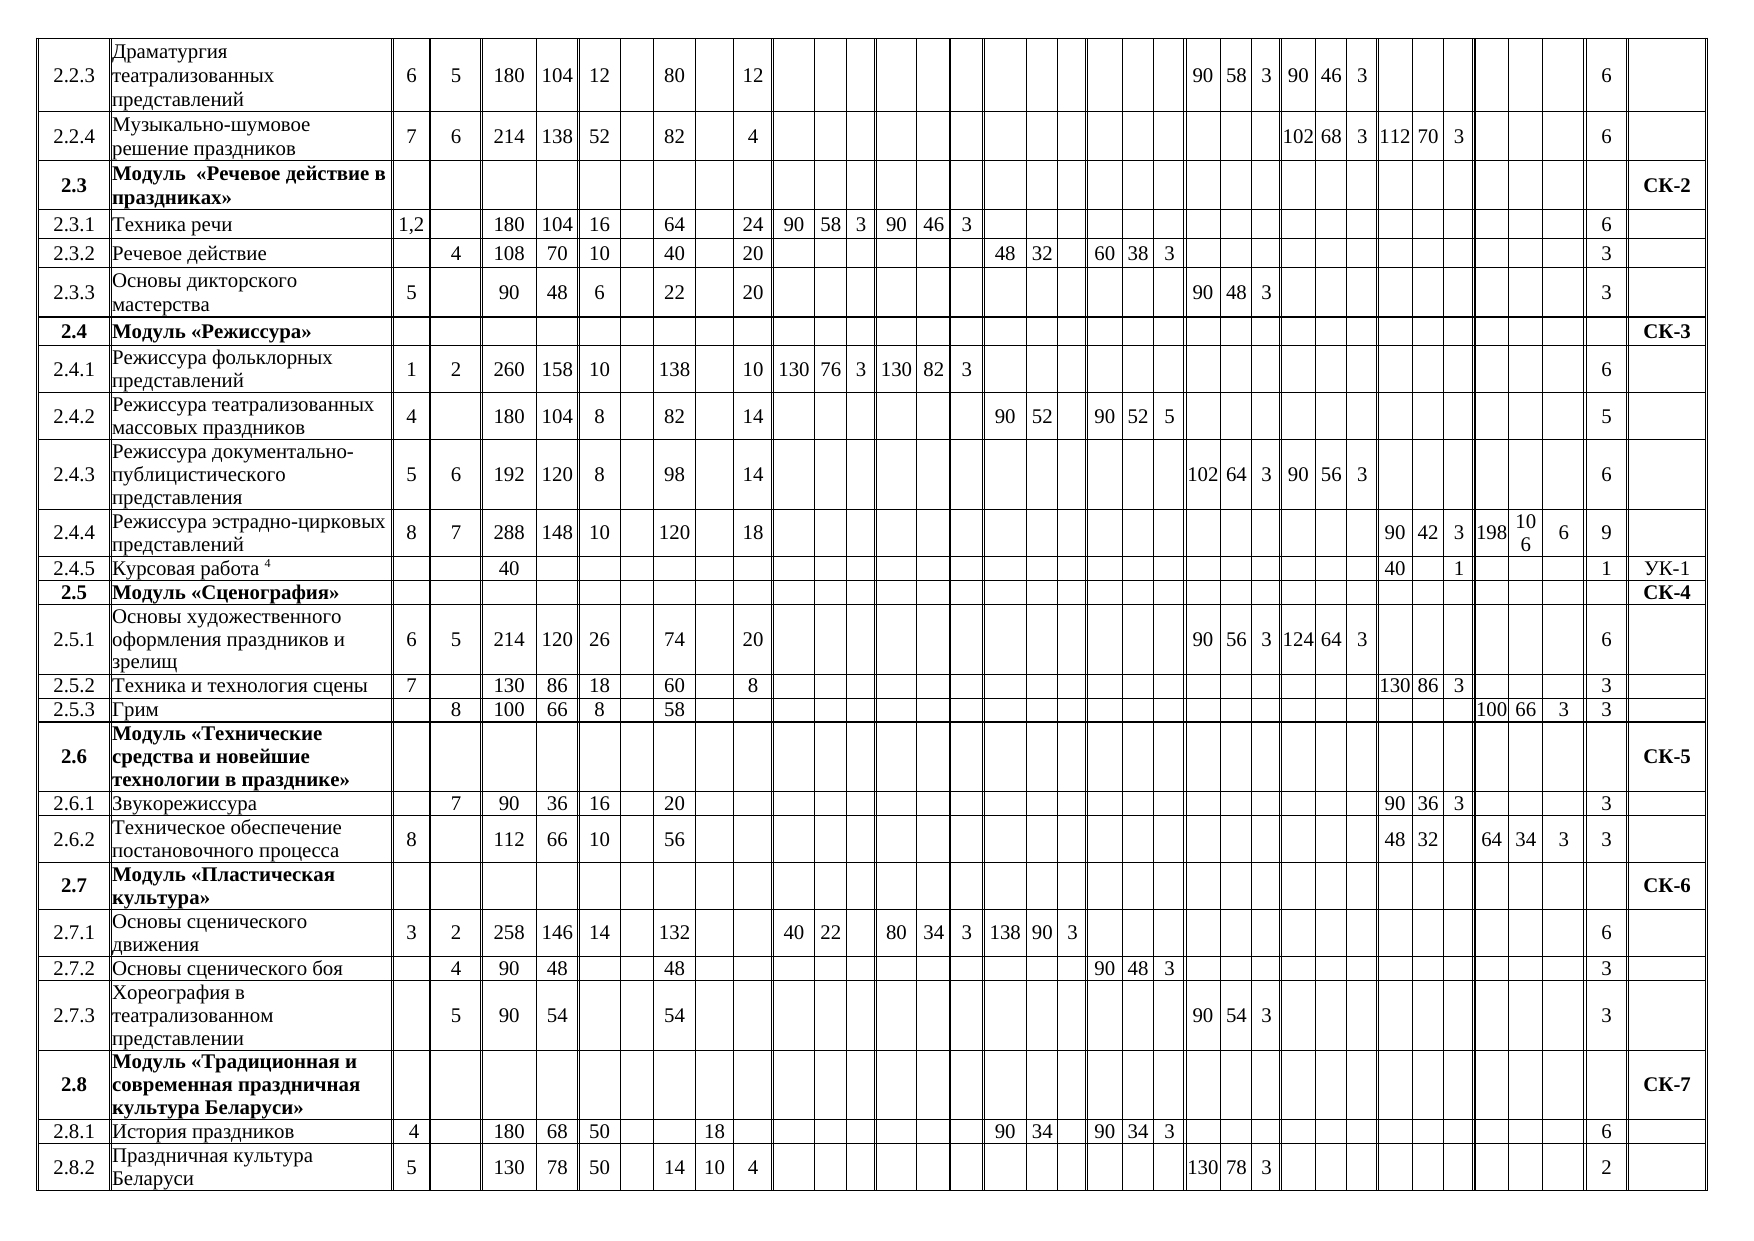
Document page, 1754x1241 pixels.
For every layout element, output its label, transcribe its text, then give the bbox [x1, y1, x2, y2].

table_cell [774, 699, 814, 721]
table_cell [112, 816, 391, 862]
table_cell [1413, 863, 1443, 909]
table_cell [1058, 210, 1085, 238]
table_cell [917, 161, 949, 209]
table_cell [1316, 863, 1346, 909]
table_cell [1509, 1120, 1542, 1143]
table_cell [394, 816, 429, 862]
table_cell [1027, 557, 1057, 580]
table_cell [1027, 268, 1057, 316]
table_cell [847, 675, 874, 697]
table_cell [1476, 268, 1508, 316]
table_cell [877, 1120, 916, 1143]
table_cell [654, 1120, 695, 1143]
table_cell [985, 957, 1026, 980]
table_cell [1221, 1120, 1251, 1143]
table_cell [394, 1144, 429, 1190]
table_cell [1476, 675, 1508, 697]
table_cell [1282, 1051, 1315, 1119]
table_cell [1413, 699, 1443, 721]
table_cell 6 [431, 112, 480, 160]
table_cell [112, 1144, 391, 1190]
table_cell [1088, 39, 1122, 111]
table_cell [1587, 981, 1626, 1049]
table_cell [774, 161, 814, 209]
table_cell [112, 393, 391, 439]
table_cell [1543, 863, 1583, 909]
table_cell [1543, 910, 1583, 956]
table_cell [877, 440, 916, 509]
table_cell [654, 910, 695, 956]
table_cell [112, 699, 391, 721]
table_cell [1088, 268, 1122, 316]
table_cell [774, 112, 814, 160]
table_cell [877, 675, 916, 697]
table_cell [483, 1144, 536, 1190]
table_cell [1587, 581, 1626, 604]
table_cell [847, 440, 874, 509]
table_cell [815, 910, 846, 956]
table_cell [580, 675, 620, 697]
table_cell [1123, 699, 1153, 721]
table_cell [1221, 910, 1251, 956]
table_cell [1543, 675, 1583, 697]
table_cell Музыкально-шумовое решение праздников [112, 112, 391, 160]
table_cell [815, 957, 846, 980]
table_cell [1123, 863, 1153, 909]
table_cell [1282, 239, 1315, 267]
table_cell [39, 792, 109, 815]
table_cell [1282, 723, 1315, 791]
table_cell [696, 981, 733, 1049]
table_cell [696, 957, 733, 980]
table_cell [1088, 161, 1122, 209]
table_cell 46 [917, 210, 949, 238]
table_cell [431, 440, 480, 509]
table_cell 80 [654, 39, 695, 111]
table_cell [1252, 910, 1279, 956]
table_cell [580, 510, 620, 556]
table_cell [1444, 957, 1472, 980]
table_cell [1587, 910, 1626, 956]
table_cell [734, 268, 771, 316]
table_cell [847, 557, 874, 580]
table_cell [1509, 161, 1542, 209]
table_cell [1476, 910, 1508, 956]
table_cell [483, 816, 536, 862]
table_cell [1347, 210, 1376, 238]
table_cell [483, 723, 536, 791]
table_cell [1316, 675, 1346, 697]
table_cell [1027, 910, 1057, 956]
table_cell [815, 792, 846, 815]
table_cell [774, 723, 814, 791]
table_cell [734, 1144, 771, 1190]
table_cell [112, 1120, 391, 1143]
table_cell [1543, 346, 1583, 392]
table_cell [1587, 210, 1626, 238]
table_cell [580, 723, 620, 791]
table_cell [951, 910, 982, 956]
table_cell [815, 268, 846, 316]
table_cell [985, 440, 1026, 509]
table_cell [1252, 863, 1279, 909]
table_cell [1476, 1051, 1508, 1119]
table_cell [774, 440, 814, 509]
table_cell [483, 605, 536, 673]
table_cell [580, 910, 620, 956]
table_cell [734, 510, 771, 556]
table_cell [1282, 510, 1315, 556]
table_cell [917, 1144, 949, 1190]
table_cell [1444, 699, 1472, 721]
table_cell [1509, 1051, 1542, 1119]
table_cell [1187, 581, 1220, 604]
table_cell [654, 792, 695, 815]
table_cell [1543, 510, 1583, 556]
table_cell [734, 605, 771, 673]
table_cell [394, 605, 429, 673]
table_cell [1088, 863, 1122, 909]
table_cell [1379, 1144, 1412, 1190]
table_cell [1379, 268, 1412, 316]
table_cell [1154, 112, 1183, 160]
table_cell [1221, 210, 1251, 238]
table_cell Модуль «Речевое действие в праздниках» [112, 161, 391, 209]
table_cell [951, 39, 982, 111]
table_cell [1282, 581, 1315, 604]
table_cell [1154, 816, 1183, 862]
table_cell 3 [1347, 112, 1376, 160]
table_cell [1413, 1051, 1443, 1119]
table_cell 6 [394, 39, 429, 111]
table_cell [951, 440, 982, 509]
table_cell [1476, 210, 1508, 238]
table_cell 90 [1187, 39, 1220, 111]
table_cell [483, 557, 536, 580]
table_cell 6 [1587, 39, 1626, 111]
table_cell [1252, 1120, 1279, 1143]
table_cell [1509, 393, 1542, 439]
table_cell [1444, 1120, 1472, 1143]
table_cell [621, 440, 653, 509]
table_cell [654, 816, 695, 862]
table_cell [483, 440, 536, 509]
table_cell 16 [580, 210, 620, 238]
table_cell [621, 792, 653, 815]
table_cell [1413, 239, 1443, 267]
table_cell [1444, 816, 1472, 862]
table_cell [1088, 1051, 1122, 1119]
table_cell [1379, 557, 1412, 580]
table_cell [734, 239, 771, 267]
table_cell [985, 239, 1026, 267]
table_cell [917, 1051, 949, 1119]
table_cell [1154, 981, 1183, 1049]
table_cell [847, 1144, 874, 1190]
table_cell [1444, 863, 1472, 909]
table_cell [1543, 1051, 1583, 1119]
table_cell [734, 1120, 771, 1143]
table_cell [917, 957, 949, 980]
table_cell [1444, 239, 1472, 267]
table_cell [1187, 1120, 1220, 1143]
table_cell 68 [1316, 112, 1346, 160]
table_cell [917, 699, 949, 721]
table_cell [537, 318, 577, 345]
table_cell [847, 39, 874, 111]
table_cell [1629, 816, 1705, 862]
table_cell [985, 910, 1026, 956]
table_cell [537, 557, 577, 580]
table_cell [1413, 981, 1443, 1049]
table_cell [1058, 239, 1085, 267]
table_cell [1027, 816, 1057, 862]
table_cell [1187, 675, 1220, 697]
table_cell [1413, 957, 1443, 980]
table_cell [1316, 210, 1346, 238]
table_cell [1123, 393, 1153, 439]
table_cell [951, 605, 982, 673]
table_cell 82 [654, 112, 695, 160]
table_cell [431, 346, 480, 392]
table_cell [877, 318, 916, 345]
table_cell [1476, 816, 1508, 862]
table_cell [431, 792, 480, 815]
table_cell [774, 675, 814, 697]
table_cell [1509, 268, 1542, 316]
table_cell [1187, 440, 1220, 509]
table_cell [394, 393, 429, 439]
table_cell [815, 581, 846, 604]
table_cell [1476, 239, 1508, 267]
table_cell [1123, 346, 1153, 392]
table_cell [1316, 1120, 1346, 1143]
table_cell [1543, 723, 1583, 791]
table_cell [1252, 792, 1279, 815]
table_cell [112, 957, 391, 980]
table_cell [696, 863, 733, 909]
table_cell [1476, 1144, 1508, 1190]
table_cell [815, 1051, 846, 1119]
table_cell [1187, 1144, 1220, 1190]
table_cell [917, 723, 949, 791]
table_cell [1058, 112, 1085, 160]
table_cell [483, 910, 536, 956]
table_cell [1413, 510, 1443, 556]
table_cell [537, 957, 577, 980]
table_cell 6 [1587, 112, 1626, 160]
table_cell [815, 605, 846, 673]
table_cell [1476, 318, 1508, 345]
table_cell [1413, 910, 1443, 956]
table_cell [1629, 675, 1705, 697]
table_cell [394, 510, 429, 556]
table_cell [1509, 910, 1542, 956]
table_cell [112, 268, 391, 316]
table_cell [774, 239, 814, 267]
table_cell [1187, 112, 1220, 160]
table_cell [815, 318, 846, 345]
table_cell [621, 210, 653, 238]
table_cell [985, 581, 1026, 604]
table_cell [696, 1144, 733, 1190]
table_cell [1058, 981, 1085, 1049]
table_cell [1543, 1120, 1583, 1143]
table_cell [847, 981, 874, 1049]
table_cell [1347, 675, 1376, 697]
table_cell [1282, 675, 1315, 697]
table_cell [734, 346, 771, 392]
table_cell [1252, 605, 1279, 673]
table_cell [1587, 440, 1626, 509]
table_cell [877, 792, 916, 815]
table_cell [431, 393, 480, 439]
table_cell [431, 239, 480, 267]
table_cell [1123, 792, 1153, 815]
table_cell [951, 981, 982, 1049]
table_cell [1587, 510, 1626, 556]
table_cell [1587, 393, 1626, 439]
table_cell 24 [734, 210, 771, 238]
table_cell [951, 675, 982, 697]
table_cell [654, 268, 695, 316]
table_cell [394, 161, 429, 209]
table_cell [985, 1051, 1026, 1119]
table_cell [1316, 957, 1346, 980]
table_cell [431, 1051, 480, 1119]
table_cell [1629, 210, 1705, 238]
table_cell 64 [654, 210, 695, 238]
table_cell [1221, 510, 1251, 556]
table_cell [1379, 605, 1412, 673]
table_cell [815, 112, 846, 160]
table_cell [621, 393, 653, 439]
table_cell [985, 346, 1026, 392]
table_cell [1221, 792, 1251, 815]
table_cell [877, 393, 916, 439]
table_cell [621, 161, 653, 209]
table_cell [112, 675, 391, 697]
table_cell [877, 161, 916, 209]
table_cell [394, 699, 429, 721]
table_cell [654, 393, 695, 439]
table_cell [1413, 39, 1443, 111]
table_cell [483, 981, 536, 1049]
table_cell [1123, 39, 1153, 111]
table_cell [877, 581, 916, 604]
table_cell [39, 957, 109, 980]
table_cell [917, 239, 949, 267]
table_cell Техника речи [112, 210, 391, 238]
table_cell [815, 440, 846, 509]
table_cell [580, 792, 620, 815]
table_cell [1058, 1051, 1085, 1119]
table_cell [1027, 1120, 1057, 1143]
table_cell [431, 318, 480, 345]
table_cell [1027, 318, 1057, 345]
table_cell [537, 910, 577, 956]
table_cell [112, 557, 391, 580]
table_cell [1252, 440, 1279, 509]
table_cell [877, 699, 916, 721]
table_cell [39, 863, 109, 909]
table_cell 46 [1316, 39, 1346, 111]
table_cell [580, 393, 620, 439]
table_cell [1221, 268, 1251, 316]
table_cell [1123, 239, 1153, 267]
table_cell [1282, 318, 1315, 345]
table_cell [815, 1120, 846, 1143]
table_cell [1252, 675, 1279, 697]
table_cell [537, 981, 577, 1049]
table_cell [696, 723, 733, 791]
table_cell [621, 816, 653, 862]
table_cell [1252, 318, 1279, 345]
table_cell 12 [580, 39, 620, 111]
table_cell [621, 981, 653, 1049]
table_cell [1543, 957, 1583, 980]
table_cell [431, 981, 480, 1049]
table_cell 1,2 [394, 210, 429, 238]
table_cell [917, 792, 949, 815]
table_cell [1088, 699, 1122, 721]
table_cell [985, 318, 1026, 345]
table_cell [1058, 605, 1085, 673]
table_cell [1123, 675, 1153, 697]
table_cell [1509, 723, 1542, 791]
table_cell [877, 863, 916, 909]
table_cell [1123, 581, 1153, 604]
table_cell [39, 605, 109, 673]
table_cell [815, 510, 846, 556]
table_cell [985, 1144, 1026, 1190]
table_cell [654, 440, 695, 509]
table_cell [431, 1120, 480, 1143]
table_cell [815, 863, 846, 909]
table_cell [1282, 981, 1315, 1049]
table_cell [1252, 161, 1279, 209]
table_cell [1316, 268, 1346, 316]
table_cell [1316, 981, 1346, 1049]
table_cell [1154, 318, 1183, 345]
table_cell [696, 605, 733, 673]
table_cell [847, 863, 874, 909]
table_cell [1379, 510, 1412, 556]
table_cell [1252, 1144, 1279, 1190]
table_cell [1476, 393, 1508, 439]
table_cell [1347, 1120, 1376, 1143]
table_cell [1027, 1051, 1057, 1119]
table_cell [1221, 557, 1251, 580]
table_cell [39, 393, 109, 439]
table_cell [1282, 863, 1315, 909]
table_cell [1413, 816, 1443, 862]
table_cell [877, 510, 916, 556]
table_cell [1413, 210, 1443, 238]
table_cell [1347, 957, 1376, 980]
table_cell Драматургия театрализованных представлений [112, 39, 391, 111]
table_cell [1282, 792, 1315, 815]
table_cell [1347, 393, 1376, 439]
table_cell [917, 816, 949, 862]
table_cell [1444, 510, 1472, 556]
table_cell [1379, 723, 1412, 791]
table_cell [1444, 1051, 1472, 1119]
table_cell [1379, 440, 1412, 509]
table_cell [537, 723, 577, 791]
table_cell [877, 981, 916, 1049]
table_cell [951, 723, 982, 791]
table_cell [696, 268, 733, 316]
table_cell [1123, 210, 1153, 238]
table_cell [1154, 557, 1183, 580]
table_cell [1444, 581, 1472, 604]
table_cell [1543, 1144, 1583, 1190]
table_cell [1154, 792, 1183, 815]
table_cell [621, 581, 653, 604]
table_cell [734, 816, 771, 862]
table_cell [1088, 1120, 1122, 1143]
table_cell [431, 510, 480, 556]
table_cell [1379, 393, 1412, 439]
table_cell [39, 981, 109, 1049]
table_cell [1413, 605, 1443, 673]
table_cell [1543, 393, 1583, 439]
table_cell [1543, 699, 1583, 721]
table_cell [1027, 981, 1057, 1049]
table_cell [734, 161, 771, 209]
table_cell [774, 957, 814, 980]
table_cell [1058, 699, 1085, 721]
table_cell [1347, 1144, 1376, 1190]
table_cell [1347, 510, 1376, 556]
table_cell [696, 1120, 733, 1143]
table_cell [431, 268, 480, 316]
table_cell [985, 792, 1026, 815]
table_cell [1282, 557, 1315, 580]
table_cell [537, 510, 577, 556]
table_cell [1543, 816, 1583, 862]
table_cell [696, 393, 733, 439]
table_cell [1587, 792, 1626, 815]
table_cell [1629, 112, 1705, 160]
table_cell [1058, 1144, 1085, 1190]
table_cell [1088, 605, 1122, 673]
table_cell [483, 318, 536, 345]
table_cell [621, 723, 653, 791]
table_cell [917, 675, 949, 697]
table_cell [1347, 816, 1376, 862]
table_cell [985, 210, 1026, 238]
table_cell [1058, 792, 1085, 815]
table_cell [1476, 112, 1508, 160]
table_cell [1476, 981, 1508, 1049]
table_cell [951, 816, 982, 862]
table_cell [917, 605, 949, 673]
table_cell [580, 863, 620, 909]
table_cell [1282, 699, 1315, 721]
table_cell [696, 39, 733, 111]
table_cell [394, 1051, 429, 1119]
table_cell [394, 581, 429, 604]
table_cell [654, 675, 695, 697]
table_cell 104 [537, 39, 577, 111]
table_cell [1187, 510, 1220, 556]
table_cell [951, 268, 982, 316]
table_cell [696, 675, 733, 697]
table_cell [1509, 39, 1542, 111]
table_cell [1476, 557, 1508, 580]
table_cell [1476, 39, 1508, 111]
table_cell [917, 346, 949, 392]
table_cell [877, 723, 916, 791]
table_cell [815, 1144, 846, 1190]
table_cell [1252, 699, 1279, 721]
table_cell 180 [483, 210, 536, 238]
table_cell 4 [734, 112, 771, 160]
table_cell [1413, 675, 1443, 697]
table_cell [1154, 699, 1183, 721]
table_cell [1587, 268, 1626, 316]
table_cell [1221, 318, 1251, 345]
table_cell 58 [815, 210, 846, 238]
table_cell [696, 210, 733, 238]
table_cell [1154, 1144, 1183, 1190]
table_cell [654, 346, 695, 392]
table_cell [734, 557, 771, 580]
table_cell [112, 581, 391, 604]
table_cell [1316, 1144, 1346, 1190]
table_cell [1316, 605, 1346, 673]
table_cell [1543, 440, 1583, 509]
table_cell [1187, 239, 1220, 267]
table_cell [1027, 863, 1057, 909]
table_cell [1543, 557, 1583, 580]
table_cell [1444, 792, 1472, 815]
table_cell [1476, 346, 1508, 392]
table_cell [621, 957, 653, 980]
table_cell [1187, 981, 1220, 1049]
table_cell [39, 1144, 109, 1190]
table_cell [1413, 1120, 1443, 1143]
table_cell 112 [1379, 112, 1412, 160]
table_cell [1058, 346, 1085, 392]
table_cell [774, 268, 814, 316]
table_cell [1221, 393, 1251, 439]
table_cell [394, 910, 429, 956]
table_cell [1629, 39, 1705, 111]
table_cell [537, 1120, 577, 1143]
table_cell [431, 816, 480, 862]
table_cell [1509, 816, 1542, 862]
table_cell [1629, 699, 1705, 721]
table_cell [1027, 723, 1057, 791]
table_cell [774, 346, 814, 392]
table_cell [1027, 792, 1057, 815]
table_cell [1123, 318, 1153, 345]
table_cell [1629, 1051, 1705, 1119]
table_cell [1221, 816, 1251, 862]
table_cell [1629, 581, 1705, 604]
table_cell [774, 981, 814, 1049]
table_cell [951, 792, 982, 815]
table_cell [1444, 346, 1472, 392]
table_cell [951, 112, 982, 160]
table_cell [1282, 161, 1315, 209]
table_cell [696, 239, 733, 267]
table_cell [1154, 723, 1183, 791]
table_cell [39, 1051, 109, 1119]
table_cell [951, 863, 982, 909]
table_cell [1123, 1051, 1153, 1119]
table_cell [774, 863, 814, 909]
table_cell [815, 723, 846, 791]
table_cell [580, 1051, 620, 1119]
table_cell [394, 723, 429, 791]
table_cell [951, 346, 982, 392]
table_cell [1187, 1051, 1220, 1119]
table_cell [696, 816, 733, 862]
table_cell 2.3 [39, 161, 109, 209]
table_cell [847, 112, 874, 160]
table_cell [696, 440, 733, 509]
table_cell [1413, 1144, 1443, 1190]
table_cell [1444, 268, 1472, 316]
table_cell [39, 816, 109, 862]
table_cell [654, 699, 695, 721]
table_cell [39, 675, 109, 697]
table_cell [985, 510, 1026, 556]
table_cell 214 [483, 112, 536, 160]
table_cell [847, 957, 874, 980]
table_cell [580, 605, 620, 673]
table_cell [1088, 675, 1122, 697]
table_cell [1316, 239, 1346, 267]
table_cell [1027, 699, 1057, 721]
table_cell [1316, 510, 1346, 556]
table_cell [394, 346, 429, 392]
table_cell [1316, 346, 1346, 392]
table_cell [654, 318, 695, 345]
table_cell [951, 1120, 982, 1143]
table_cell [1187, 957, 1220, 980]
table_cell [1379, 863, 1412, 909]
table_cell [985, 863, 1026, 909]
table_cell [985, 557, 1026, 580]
table_cell [1543, 161, 1583, 209]
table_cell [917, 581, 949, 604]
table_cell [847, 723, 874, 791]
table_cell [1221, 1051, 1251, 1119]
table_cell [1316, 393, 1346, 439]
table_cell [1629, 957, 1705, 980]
table_cell [1154, 39, 1183, 111]
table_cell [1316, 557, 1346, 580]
table_cell [1252, 112, 1279, 160]
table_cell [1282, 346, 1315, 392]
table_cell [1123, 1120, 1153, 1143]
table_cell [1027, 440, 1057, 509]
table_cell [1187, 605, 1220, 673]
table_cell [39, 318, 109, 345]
table_cell [1379, 39, 1412, 111]
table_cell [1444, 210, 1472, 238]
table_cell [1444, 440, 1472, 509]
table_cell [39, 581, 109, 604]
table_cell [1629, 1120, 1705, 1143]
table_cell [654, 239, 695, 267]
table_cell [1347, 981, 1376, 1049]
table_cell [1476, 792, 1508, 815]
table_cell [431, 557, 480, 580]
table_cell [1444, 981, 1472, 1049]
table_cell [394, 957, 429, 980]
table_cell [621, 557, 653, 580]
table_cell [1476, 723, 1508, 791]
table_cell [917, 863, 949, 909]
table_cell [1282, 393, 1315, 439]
table_cell 2.2.3 [39, 39, 109, 111]
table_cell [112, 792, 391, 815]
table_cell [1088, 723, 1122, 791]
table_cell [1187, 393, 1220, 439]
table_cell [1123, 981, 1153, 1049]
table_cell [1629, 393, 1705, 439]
table_cell [1444, 39, 1472, 111]
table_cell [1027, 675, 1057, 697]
table_cell [1027, 39, 1057, 111]
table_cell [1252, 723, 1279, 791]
table_cell [1543, 39, 1583, 111]
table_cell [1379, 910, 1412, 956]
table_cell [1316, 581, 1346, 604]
table_cell [1027, 161, 1057, 209]
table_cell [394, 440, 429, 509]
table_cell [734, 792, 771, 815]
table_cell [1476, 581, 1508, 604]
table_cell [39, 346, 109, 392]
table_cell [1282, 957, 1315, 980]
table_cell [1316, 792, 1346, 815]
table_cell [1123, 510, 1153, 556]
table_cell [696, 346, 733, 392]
table_cell [1347, 161, 1376, 209]
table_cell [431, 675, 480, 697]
table_cell 12 [734, 39, 771, 111]
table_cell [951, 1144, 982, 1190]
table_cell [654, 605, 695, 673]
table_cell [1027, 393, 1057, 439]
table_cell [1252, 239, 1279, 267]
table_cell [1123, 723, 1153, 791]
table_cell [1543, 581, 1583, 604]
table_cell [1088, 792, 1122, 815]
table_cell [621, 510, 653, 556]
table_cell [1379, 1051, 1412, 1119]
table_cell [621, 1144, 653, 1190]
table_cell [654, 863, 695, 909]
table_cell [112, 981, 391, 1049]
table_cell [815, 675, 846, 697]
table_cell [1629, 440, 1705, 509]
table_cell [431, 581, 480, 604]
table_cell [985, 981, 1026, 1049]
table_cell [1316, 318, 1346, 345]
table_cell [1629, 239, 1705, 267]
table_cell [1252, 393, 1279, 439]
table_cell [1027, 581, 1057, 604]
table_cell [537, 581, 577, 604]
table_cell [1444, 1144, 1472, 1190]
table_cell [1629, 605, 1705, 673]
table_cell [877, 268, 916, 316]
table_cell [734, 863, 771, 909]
table_cell [774, 39, 814, 111]
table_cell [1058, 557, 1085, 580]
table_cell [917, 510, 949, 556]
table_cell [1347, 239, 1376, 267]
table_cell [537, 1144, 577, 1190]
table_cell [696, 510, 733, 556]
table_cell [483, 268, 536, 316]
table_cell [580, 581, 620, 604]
table_cell 58 [1221, 39, 1251, 111]
table_cell [1476, 161, 1508, 209]
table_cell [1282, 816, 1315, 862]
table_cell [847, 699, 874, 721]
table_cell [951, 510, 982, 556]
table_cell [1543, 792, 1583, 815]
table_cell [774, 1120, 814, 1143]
table_cell [1027, 112, 1057, 160]
table_cell [1058, 161, 1085, 209]
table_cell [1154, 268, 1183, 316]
table_cell [985, 39, 1026, 111]
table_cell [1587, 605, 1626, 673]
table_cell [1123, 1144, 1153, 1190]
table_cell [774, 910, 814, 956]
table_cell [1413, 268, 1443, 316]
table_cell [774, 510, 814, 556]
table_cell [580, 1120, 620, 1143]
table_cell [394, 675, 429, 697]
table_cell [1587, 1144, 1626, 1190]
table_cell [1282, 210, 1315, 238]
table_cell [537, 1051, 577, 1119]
table_cell [917, 39, 949, 111]
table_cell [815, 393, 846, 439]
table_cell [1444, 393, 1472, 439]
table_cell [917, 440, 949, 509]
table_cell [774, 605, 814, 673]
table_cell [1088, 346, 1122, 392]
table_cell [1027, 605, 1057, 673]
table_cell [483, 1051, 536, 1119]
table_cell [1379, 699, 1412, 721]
table_cell 138 [537, 112, 577, 160]
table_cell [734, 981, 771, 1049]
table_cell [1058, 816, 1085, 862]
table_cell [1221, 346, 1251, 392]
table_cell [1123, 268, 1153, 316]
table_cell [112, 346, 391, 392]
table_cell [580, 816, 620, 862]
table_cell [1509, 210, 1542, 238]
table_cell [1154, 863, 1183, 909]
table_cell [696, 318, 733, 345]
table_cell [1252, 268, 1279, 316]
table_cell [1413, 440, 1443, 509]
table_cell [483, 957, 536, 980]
table_cell [696, 161, 733, 209]
table_cell [654, 161, 695, 209]
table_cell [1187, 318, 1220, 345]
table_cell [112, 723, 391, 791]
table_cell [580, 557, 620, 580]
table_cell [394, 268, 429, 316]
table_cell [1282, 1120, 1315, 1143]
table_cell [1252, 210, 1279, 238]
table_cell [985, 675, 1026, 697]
table_cell 3 [1252, 39, 1279, 111]
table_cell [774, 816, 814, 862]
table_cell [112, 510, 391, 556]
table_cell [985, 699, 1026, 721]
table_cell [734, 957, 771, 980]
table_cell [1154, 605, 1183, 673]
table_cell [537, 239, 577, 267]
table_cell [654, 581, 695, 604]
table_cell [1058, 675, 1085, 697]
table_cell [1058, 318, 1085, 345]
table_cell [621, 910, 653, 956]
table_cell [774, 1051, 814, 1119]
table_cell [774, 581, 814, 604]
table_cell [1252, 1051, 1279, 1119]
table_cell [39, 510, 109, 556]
table_cell 90 [774, 210, 814, 238]
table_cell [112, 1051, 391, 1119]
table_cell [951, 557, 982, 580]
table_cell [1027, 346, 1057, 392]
table_cell 5 [431, 39, 480, 111]
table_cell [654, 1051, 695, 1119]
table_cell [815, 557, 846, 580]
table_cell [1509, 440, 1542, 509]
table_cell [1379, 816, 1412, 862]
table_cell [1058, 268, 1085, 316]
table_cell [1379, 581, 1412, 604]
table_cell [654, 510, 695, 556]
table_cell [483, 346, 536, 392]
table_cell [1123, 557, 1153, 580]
table_cell 3 [847, 210, 874, 238]
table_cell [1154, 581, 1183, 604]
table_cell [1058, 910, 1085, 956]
table_cell СК-2 [1629, 161, 1705, 209]
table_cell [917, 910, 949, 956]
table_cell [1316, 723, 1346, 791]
table_cell [1027, 210, 1057, 238]
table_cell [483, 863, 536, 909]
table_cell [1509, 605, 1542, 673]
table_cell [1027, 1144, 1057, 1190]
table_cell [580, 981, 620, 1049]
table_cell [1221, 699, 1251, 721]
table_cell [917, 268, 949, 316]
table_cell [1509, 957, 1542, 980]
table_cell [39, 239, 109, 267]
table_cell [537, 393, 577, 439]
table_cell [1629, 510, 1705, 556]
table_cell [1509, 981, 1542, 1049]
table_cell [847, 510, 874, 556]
table_cell [580, 161, 620, 209]
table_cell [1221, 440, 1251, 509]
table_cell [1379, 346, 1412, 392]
table_cell [1154, 210, 1183, 238]
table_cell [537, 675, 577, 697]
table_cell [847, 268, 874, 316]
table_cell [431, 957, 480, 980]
table_cell 90 [877, 210, 916, 238]
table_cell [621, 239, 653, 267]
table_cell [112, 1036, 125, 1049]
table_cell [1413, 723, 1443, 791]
table_cell [621, 112, 653, 160]
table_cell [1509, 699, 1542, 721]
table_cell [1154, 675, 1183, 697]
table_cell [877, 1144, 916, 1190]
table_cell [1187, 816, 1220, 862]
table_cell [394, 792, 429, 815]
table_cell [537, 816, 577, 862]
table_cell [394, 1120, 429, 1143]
table_cell 3 [1347, 39, 1376, 111]
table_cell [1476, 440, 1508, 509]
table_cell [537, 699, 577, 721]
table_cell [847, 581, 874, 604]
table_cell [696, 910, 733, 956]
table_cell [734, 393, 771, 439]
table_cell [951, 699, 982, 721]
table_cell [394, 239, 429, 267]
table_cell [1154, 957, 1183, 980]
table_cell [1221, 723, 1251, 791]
table_cell [431, 161, 480, 209]
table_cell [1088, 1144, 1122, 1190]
table_cell [985, 161, 1026, 209]
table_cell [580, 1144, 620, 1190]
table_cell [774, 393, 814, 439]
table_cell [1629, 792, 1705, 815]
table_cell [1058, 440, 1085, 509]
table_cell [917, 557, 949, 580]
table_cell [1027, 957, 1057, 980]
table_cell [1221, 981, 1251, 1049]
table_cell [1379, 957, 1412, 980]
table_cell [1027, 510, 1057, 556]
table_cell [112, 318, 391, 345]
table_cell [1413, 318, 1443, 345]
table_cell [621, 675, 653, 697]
table_cell [1088, 112, 1122, 160]
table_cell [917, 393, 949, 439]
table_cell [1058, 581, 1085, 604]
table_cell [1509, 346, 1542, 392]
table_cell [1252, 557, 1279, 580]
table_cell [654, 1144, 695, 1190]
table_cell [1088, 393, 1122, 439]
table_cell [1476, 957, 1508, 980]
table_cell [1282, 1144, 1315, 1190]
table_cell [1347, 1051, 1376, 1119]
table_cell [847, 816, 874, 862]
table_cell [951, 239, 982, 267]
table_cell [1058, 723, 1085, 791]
table_cell 3 [951, 210, 982, 238]
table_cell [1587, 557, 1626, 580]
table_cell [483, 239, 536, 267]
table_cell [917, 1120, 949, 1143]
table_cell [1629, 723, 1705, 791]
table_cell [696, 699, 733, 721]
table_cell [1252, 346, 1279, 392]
table_cell [815, 161, 846, 209]
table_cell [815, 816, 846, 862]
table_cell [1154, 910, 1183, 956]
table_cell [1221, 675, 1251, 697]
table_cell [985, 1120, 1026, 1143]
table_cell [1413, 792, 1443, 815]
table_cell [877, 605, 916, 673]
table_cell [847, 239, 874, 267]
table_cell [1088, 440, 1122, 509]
table_cell [1587, 161, 1626, 209]
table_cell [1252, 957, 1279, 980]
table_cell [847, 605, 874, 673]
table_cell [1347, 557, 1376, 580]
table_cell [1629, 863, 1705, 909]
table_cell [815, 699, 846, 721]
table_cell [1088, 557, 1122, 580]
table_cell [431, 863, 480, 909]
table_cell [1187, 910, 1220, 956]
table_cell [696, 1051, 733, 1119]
table_cell [985, 112, 1026, 160]
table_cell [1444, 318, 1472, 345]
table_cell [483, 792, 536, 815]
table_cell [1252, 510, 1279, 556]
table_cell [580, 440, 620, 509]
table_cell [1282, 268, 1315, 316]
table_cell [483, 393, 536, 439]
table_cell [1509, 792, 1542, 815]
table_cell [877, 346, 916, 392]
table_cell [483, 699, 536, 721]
table_cell 2.2.4 [39, 112, 109, 160]
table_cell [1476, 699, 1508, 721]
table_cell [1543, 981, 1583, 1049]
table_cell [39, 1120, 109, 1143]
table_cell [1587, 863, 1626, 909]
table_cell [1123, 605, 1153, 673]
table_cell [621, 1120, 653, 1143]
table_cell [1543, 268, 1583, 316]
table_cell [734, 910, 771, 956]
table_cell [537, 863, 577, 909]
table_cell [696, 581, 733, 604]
table_cell [1316, 161, 1346, 209]
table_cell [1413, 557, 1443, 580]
table_cell [1187, 210, 1220, 238]
table_cell [537, 161, 577, 209]
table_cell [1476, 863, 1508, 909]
table_cell 104 [537, 210, 577, 238]
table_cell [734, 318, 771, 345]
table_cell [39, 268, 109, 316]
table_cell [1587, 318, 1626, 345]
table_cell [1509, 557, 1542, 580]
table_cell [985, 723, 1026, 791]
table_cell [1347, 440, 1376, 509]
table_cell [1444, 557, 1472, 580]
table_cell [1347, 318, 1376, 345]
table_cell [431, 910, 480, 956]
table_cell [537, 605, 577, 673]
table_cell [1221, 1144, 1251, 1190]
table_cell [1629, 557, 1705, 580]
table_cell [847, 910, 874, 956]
table_cell [951, 161, 982, 209]
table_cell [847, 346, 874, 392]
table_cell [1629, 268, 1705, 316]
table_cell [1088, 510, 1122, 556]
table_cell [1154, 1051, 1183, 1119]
table_cell 90 [1282, 39, 1315, 111]
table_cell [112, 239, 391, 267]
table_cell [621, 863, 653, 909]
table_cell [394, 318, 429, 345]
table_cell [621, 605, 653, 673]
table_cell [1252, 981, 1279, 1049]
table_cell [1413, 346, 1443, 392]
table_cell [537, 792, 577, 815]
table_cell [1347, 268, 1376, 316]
table_cell [1413, 161, 1443, 209]
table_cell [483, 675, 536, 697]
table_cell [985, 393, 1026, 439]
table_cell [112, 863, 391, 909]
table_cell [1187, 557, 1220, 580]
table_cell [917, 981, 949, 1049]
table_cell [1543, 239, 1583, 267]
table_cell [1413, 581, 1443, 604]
table_cell [431, 210, 480, 238]
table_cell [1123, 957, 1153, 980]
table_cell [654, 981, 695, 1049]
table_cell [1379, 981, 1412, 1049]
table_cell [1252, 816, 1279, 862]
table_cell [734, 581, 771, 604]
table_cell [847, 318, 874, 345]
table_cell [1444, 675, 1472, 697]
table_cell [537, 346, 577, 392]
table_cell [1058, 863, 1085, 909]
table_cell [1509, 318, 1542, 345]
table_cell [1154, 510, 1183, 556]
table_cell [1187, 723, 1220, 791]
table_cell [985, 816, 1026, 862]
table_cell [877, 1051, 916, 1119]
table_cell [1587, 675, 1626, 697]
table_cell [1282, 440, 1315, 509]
table_cell [877, 39, 916, 111]
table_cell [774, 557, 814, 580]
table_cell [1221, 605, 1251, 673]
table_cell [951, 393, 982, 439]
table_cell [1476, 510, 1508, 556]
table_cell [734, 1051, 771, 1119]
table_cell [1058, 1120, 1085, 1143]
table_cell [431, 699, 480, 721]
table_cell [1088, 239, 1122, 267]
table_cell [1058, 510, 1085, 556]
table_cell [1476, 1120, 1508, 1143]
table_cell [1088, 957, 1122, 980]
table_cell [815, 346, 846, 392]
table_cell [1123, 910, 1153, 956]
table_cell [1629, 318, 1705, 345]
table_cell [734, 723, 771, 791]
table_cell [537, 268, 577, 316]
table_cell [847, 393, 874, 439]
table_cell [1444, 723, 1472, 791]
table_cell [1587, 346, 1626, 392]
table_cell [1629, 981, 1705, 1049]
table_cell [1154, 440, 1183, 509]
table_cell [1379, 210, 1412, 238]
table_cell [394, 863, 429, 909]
table_cell [483, 161, 536, 209]
table_cell 70 [1413, 112, 1443, 160]
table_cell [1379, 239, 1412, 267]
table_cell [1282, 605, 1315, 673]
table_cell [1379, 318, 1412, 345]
table_cell [1154, 161, 1183, 209]
table_cell [1123, 112, 1153, 160]
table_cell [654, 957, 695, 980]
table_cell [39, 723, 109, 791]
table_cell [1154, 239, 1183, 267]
table_cell [1221, 112, 1251, 160]
table_cell 52 [580, 112, 620, 160]
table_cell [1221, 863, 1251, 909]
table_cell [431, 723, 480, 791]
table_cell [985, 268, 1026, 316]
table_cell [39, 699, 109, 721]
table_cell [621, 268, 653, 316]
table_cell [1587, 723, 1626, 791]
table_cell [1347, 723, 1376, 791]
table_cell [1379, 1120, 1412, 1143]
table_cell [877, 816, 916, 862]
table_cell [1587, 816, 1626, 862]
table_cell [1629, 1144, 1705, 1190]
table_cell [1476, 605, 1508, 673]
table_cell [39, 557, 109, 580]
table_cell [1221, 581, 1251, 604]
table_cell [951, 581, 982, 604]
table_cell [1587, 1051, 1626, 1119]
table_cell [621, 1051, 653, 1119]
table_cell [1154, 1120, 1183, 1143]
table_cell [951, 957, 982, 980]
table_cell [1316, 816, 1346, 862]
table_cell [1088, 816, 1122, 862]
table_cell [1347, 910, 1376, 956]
table_cell [621, 39, 653, 111]
table_cell 7 [394, 112, 429, 160]
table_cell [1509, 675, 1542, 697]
table_cell [1058, 39, 1085, 111]
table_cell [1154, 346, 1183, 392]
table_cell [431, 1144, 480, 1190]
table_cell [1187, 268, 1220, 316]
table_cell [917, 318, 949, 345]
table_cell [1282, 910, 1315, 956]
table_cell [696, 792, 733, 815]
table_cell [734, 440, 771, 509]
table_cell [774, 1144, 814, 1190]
table_cell [1379, 161, 1412, 209]
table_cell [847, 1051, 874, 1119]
table_cell [1543, 112, 1583, 160]
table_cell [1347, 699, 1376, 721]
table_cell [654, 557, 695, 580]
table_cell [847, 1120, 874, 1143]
table_cell [1123, 161, 1153, 209]
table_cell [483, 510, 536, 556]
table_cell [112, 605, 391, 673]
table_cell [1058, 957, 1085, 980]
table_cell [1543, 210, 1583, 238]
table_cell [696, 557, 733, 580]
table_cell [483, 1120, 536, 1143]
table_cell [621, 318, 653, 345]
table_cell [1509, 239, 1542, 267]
table_cell [1509, 112, 1542, 160]
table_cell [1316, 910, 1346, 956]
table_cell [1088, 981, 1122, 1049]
table_cell 2.3.1 [39, 210, 109, 238]
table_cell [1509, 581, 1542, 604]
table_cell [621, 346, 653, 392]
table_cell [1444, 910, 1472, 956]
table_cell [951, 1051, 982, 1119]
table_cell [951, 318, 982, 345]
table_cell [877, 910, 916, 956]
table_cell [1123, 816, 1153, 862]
table_cell [917, 112, 949, 160]
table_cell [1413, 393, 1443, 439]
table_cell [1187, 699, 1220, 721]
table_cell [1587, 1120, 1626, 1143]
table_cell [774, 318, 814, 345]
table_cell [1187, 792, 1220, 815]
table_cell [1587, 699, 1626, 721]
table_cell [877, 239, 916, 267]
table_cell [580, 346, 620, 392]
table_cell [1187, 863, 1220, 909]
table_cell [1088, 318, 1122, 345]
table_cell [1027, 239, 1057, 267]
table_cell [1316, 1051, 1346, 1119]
table_cell [815, 39, 846, 111]
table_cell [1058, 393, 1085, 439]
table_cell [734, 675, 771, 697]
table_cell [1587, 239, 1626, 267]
table_cell [877, 112, 916, 160]
table_cell 3 [1444, 112, 1472, 160]
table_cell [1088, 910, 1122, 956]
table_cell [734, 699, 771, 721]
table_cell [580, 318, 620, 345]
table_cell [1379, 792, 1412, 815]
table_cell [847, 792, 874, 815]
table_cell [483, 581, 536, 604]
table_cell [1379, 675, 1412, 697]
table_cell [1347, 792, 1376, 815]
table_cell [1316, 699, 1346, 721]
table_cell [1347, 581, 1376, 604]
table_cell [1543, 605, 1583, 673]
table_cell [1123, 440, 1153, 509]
table_cell [847, 161, 874, 209]
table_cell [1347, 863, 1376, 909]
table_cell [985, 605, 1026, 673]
table_cell [696, 112, 733, 160]
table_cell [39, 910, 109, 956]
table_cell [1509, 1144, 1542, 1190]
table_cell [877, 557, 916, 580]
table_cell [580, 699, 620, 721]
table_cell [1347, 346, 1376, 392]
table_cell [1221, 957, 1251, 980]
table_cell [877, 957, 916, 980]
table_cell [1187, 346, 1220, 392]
table_cell [1221, 161, 1251, 209]
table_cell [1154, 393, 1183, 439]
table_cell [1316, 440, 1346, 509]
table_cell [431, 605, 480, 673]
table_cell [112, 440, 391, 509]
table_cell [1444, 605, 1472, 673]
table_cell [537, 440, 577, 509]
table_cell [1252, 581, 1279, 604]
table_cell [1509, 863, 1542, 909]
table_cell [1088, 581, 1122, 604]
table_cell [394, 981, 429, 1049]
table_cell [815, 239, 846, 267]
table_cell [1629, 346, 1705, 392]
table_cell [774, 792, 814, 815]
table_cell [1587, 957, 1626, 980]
table_cell [1444, 161, 1472, 209]
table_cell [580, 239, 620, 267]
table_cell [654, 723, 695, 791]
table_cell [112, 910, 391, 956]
table_cell [1088, 210, 1122, 238]
table_cell [1187, 161, 1220, 209]
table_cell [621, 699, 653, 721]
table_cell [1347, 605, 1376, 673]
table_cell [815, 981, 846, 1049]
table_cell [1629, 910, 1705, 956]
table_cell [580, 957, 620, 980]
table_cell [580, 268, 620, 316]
table_cell 180 [483, 39, 536, 111]
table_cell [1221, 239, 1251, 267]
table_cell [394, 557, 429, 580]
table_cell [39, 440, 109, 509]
table_cell 102 [1282, 112, 1315, 160]
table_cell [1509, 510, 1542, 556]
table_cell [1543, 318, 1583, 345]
